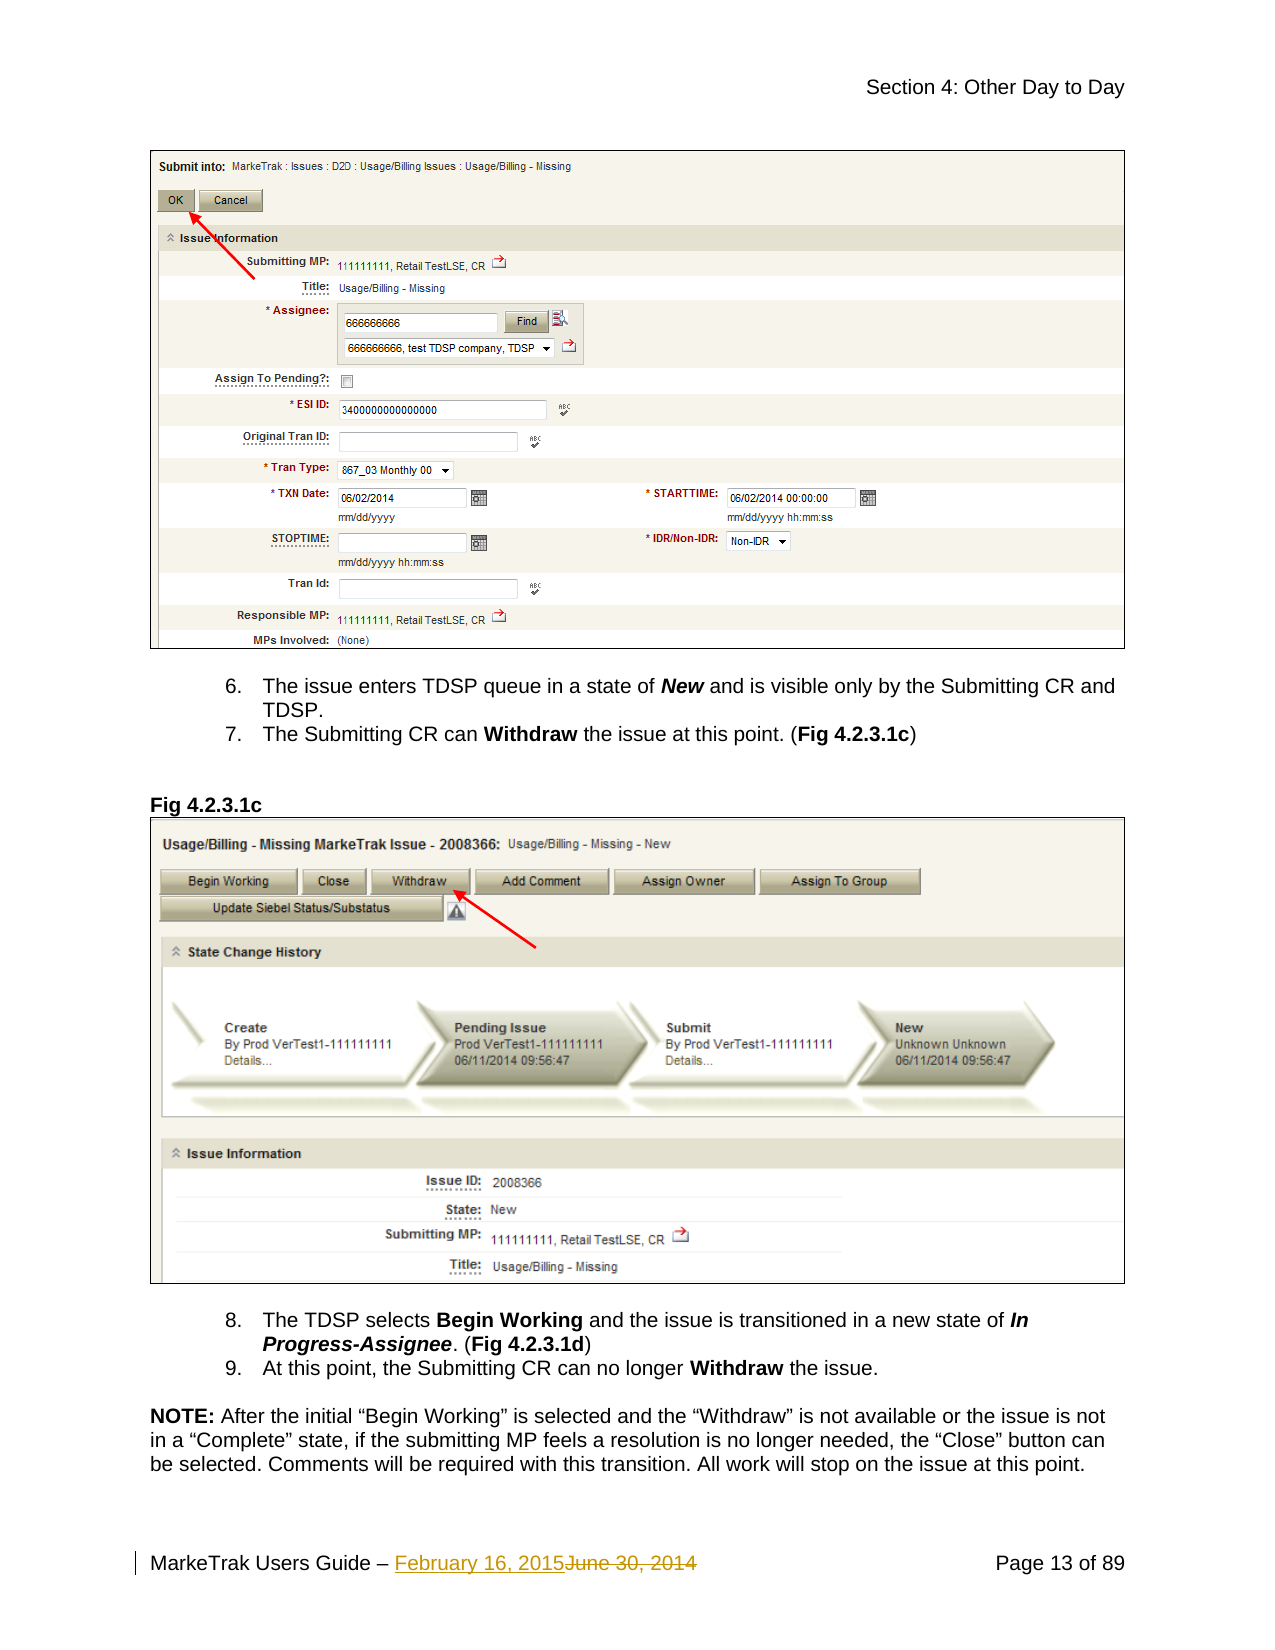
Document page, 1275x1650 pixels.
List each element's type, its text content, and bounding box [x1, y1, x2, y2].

text NOTE: After the initial “Begin Working” is selected and the “Withdraw” is not available or the issue is not in a “Complete” state, if the submitting MP feels a resolution is no longer needed, the “Close” button can be selected. Comments will be required with this transition. All work will stop on the issue at this point. [150, 1404, 1125, 1476]
list The Submitting CR can Withdraw the issue at this point. (Fig 4.2.3.1c) [225, 721, 1125, 745]
picture [151, 818, 1124, 1283]
list The TDSP selects Begin Working and the issue is transitioned in a new state of In Progress-Assignee. (Fig 4.2.3.1d) [225, 1308, 1125, 1356]
picture [151, 151, 1124, 648]
list At this point, the Submitting CR can no longer Withdraw the issue. [225, 1356, 1125, 1380]
list The issue enters TDSP queue in a state of New and is visible only by the Submitting CR and TDSP. [225, 673, 1125, 721]
text Fig 4.2.3.1c [150, 793, 1125, 817]
